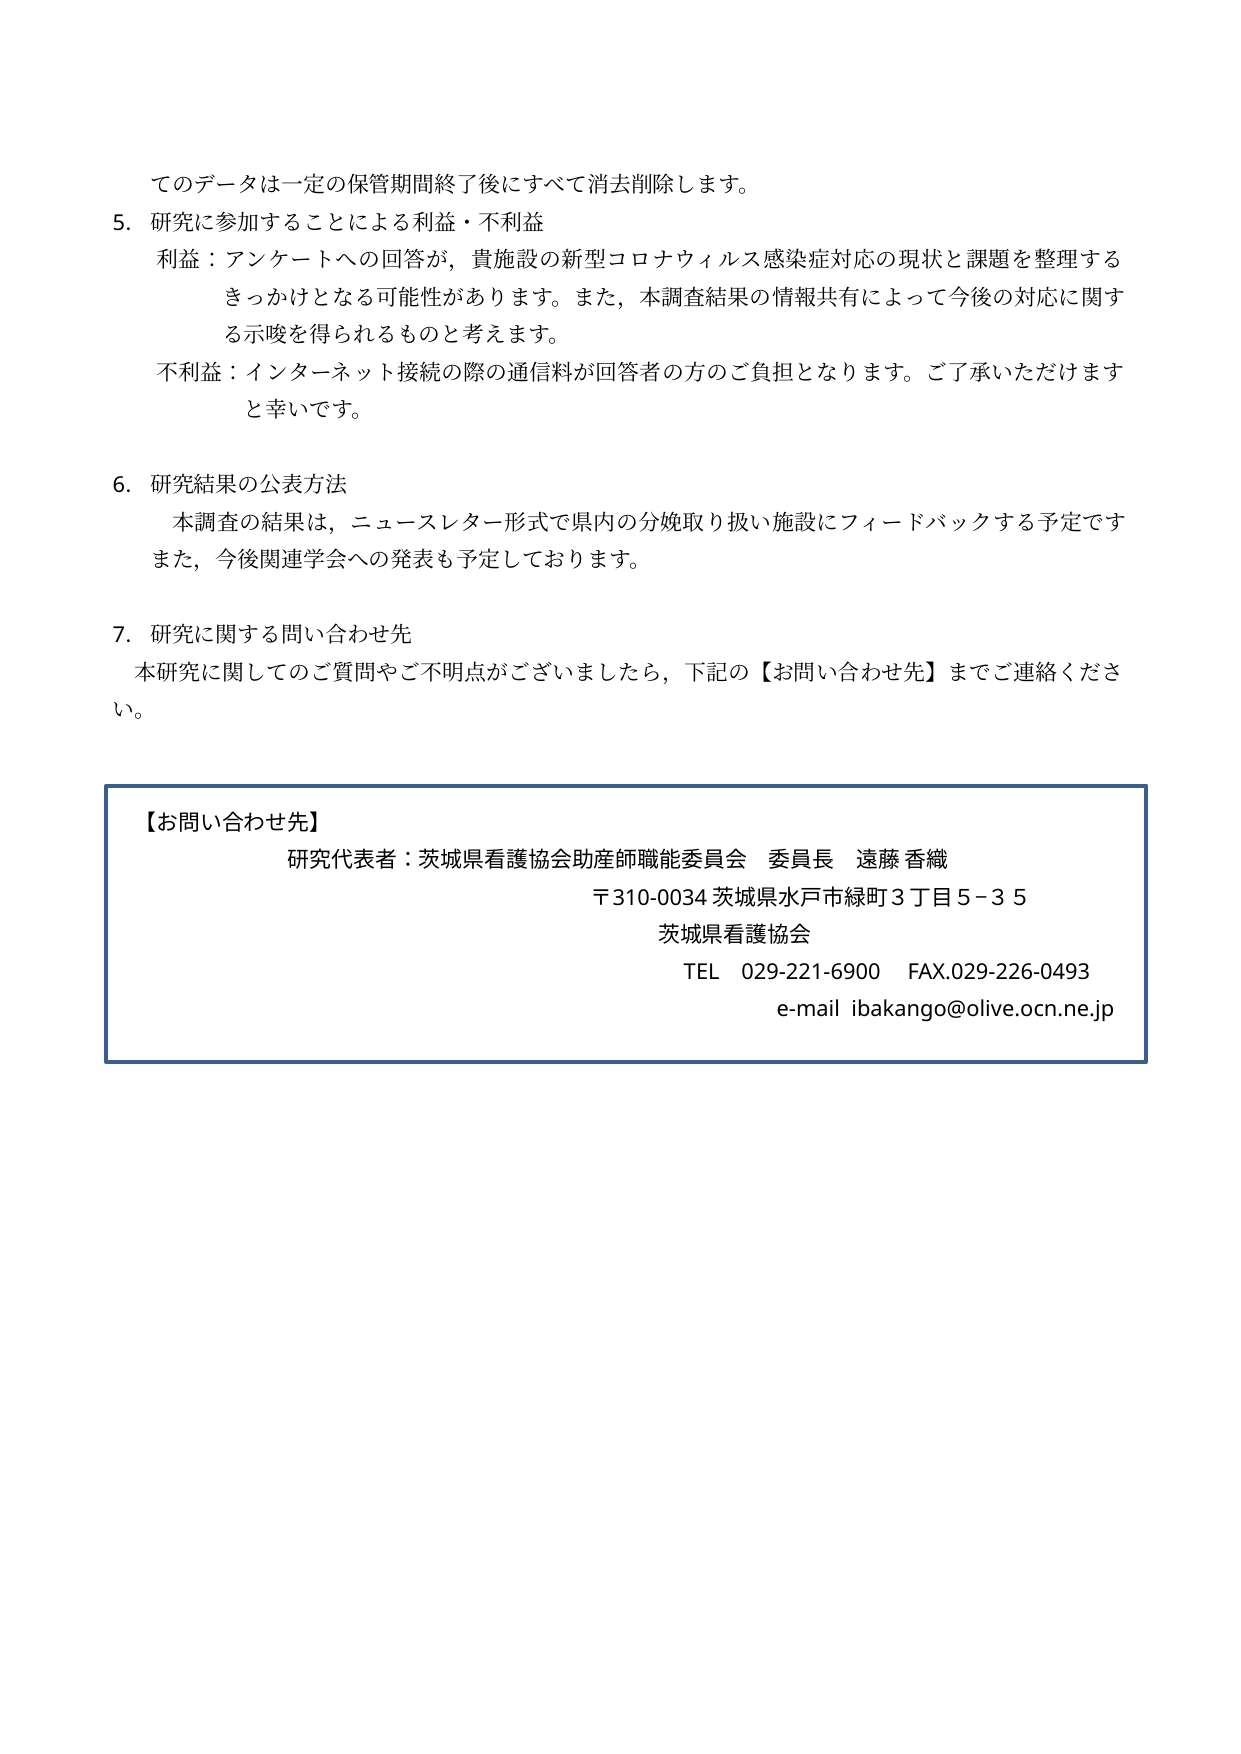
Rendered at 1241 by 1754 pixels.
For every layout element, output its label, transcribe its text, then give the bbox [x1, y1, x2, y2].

text TEL 029-221-6900 FAX.029-226-0493 [112, 952, 1128, 989]
text e-mail ibakango@olive.ocn.ne.jp [112, 989, 1128, 1027]
list 研究に関する問い合わせ先 [112, 614, 1128, 652]
list 不利益：インターネット接続の際の通信料が回答者の方のご負担となります。ご了承いただけますと幸いです。 [156, 352, 1128, 427]
list 研究結果の公表方法 [112, 464, 1128, 502]
text 茨城県看護協会 [112, 914, 1128, 952]
list 利益：アンケートへの回答が，貴施設の新型コロナウィルス感染症対応の現状と課題を整理するきっかけとなる可能性があります。また，本調査結果の情報共有によって今後の対応に関する示唆を得られるものと考えます。 [156, 239, 1128, 352]
text 【お問い合わせ先】 [112, 802, 1128, 839]
list 本調査の結果は，ニュースレター形式で県内の分娩取り扱い施設にフィードバックする予定です。また，今後関連学会への発表も予定しております。 [150, 502, 1128, 577]
text 本研究に関してのご質問やご不明点がございましたら，下記の【お問い合わせ先】までご連絡ください。 [112, 652, 1128, 727]
text 研究代表者：茨城県看護協会助産師職能委員会 委員長 遠藤 香織 [112, 839, 1128, 877]
list 研究に参加することによる利益・不利益 [112, 202, 1128, 239]
text 〒310-0034 茨城県水戸市緑町３丁目５−３５ [112, 877, 1128, 914]
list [150, 164, 1128, 202]
